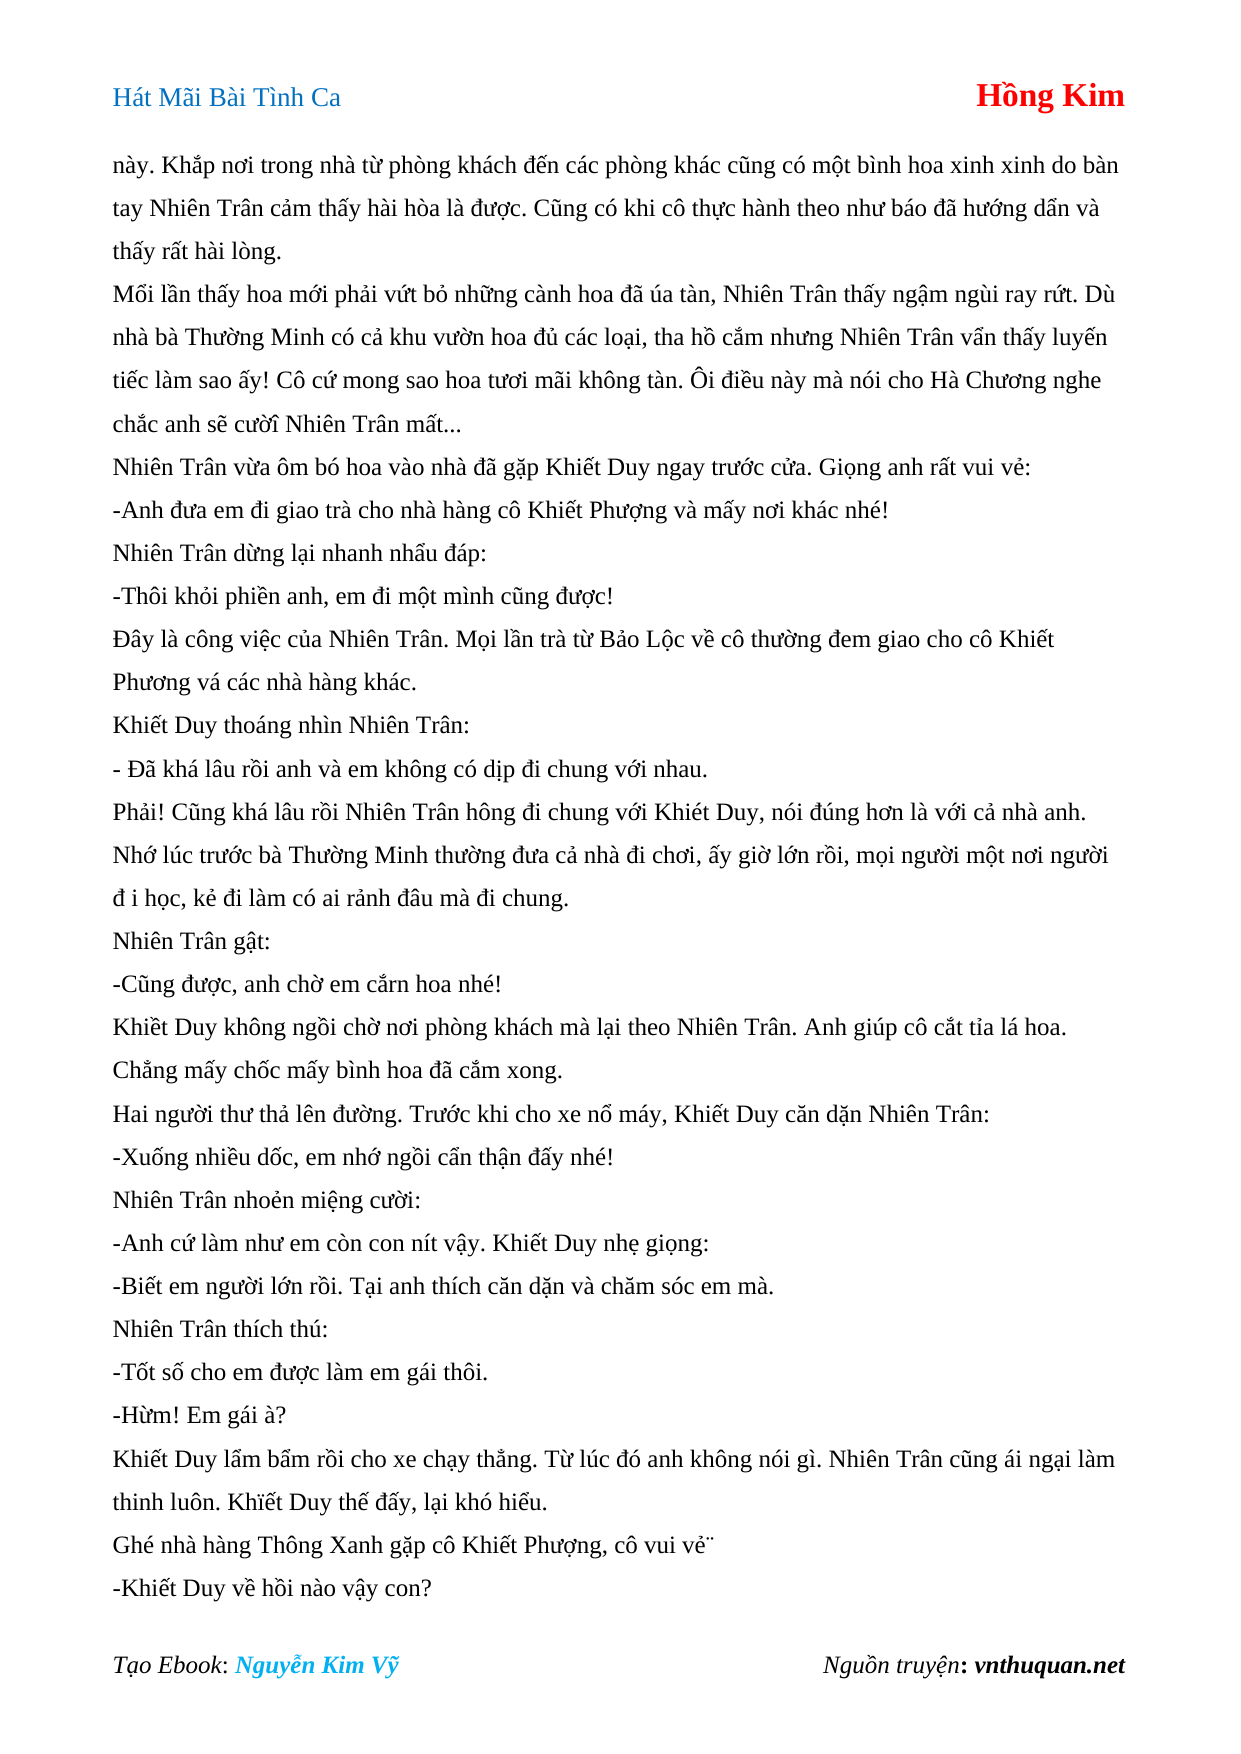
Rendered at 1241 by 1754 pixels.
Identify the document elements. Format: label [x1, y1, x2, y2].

text [112, 150, 1128, 1602]
